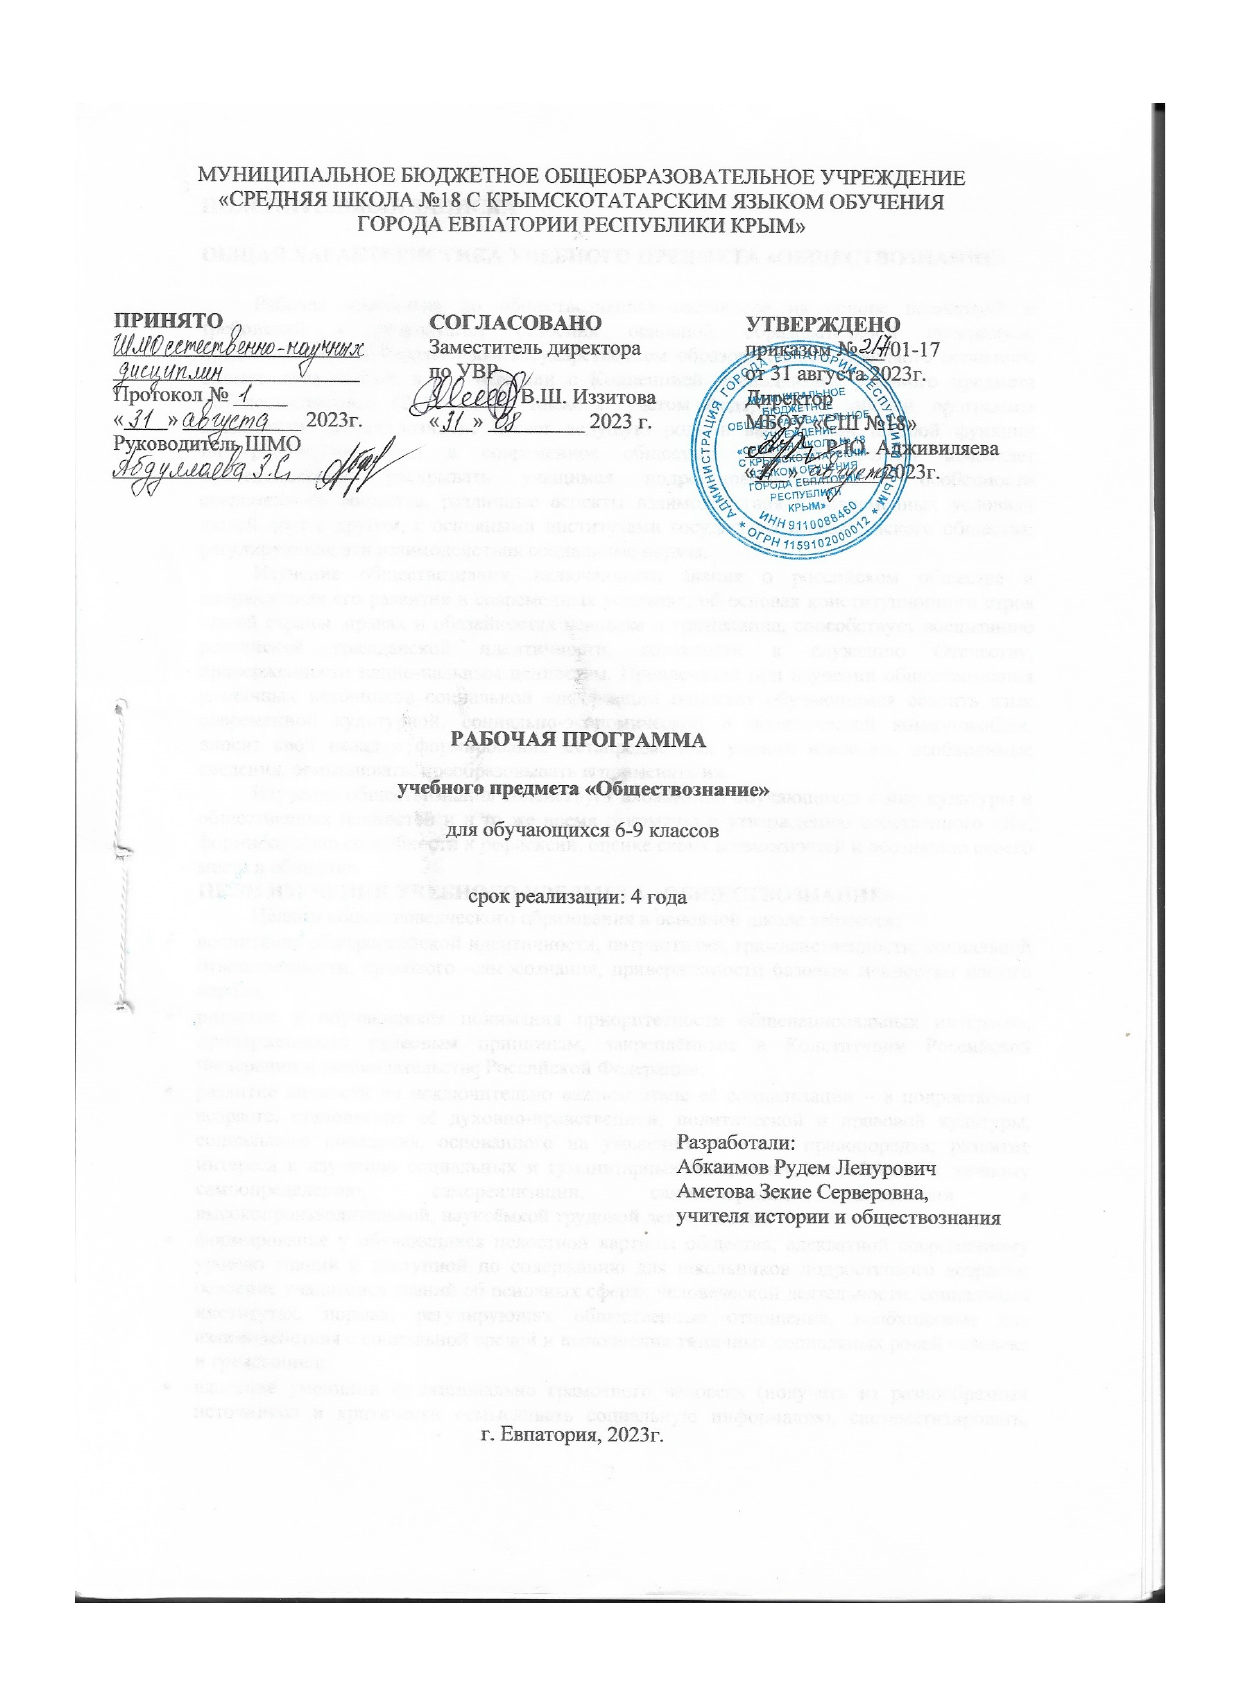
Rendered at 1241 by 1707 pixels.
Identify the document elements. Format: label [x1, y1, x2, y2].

picture [75, 103, 1166, 1603]
